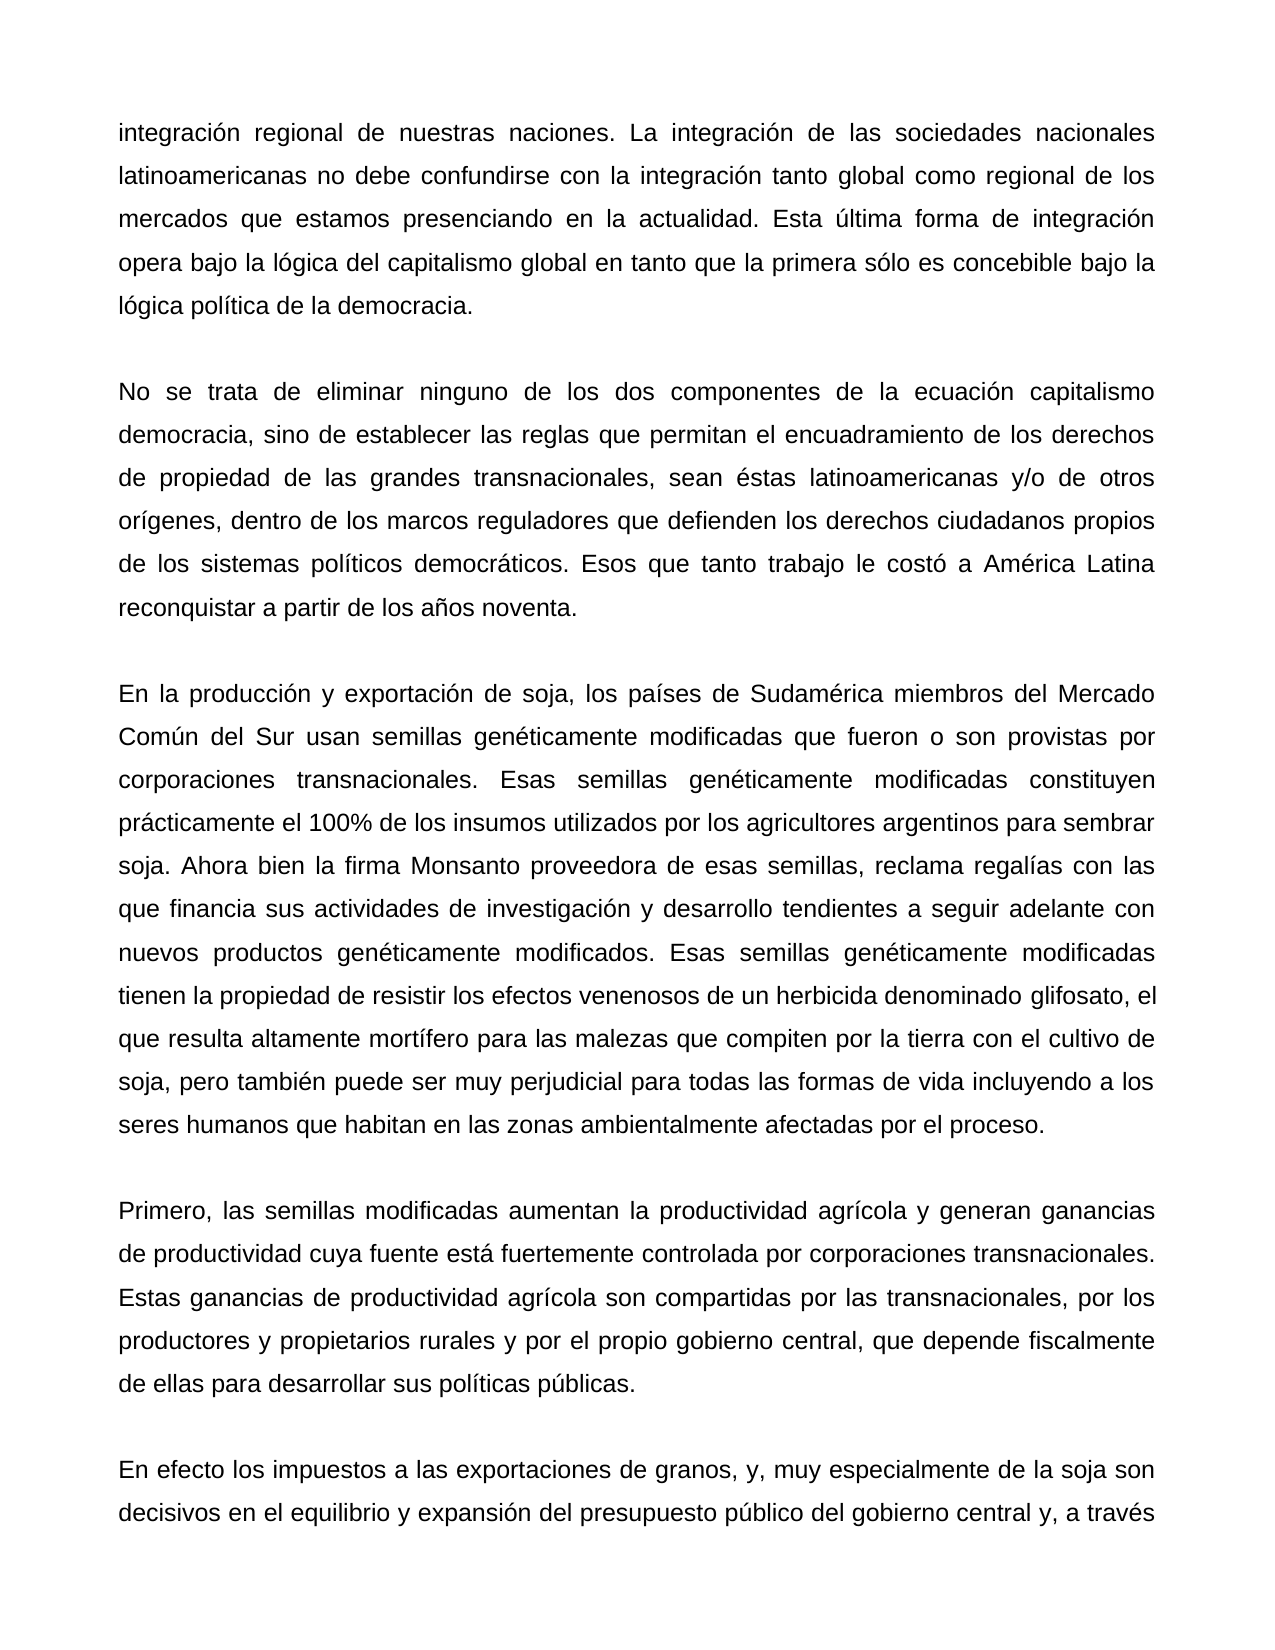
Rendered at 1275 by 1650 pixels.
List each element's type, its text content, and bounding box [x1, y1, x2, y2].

text En la producción y exportación de soja, los países de Sudamérica miembros del Mercado Común del Sur usan semillas genéticamente modificadas que fueron o son provistas por corporaciones transnacionales. Esas semillas genéticamente modificadas constituyen prácticamente el 100% de los insumos utilizados por los agricultores argentinos para sembrar soja. Ahora bien la firma Monsanto proveedora de esas semillas, reclama regalías con las que financia sus actividades de investigación y desarrollo tendientes a seguir adelante con nuevos productos genéticamente modificados. Esas semillas genéticamente modificadas tienen la propiedad de resistir los efectos venenosos de un herbicida denominado glifosato, el que resulta altamente mortífero para las malezas que compiten por la tierra con el cultivo de soja, pero también puede ser muy perjudicial para todas las formas de vida incluyendo a los seres humanos que habitan en las zonas ambientalmente afectadas por el proceso. [118, 679, 1157, 1139]
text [118, 1455, 1157, 1527]
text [118, 118, 1157, 319]
text No se trata de eliminar ninguno de los dos componentes de la ecuación capitalismo democracia, sino de establecer las reglas que permitan el encuadramiento de los derechos de propiedad de las grandes transnacionales, sean éstas latinoamericanas y/o de otros orígenes, dentro de los marcos reguladores que defienden los derechos ciudadanos propios de los sistemas políticos democráticos. Esos que tanto trabajo le costó a América Latina reconquistar a partir de los años noventa. [118, 377, 1157, 621]
text Primero, las semillas modificadas aumentan la productividad agrícola y generan ganancias de productividad cuya fuente está fuertemente controlada por corporaciones transnacionales. Estas ganancias de productividad agrícola son compartidas por las transnacionales, por los productores y propietarios rurales y por el propio gobierno central, que depende fiscalmente de ellas para desarrollar sus políticas públicas. [118, 1196, 1157, 1397]
